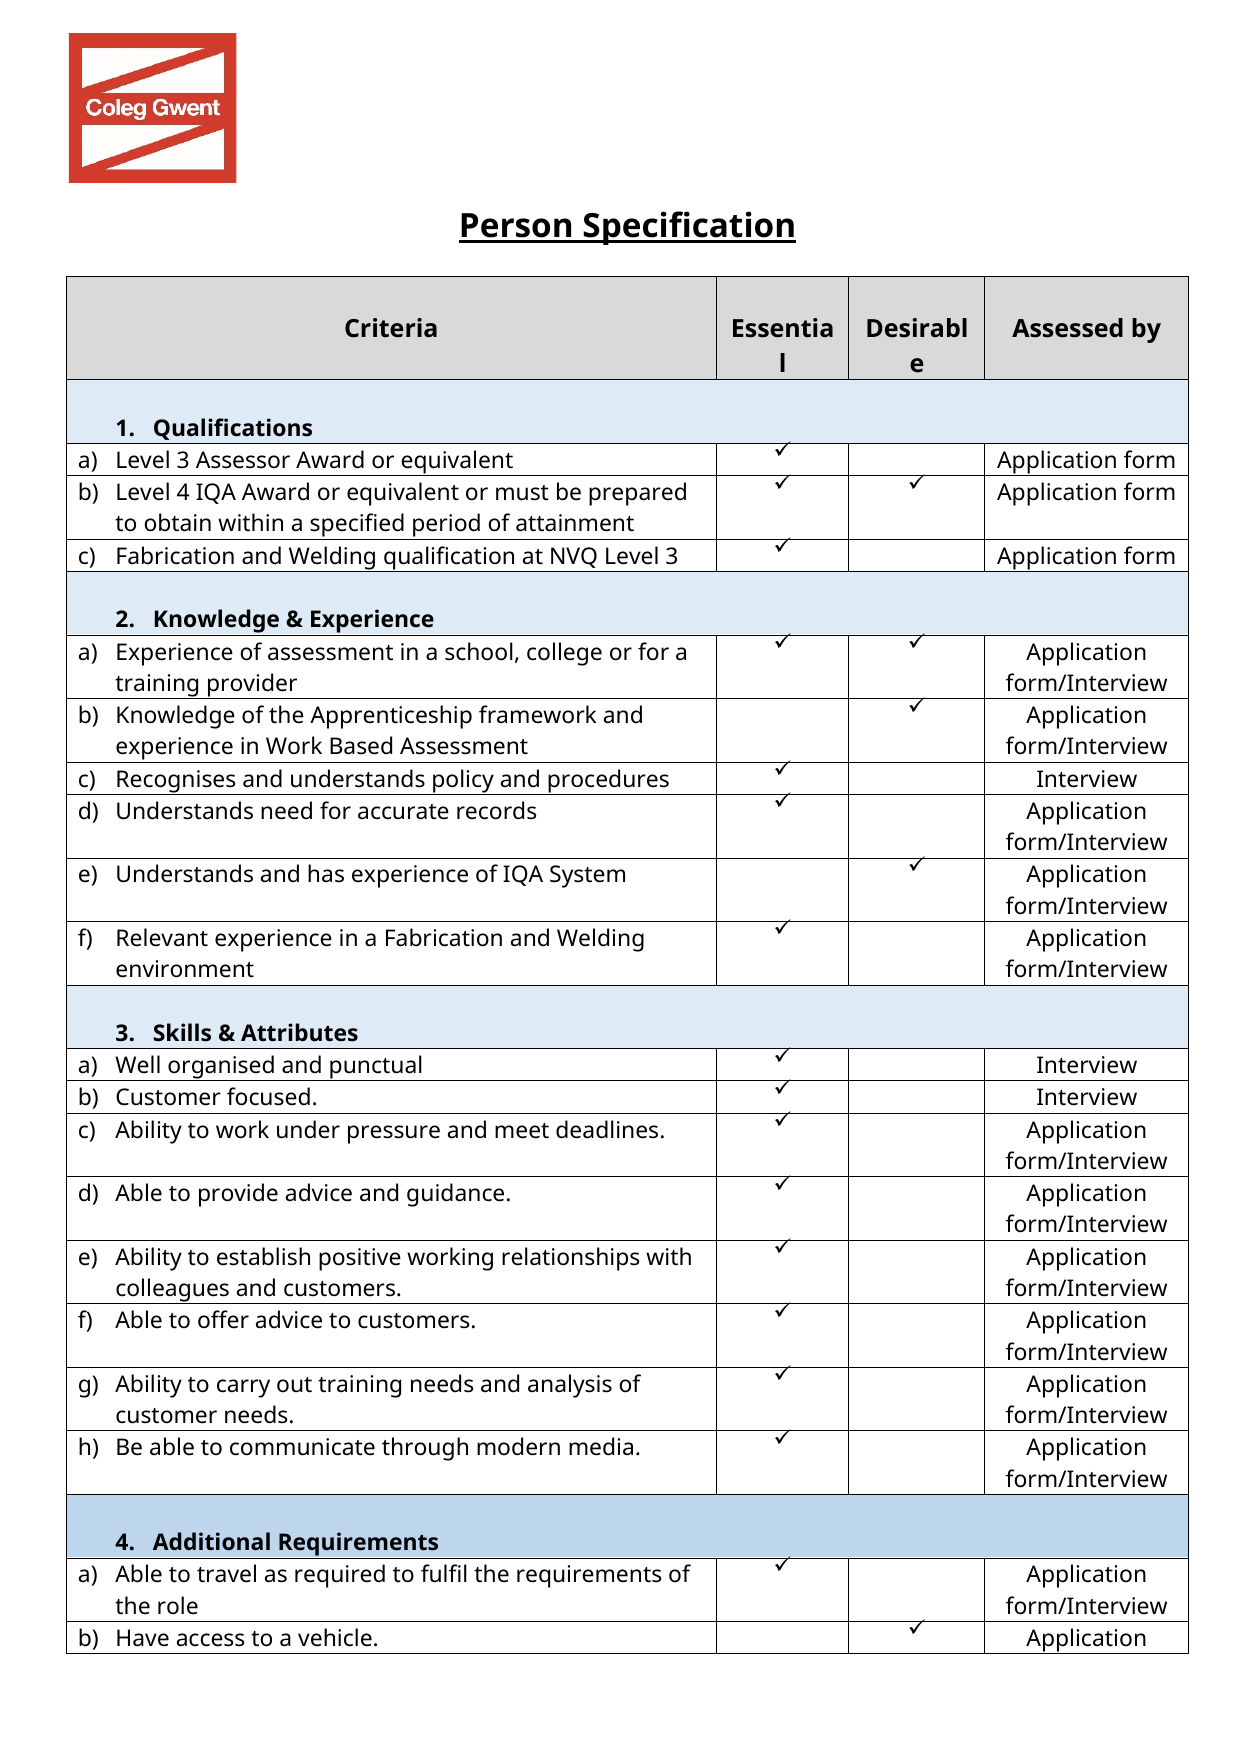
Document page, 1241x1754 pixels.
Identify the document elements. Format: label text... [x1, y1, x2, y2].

table_cell [717, 476, 848, 539]
table_cell Application form/Interview [985, 795, 1188, 857]
table_cell Ability to carry out training needs and analysis of customer needs. [67, 1368, 716, 1430]
table_cell Customer focused. [67, 1081, 716, 1113]
table_cell [717, 444, 848, 475]
table_cell Ability to work under pressure and meet deadlines. [67, 1114, 716, 1176]
table_cell Application form [985, 444, 1188, 475]
table_cell Able to offer advice to customers. [67, 1304, 716, 1367]
table_cell Application form/Interview [985, 1368, 1188, 1430]
table_cell [849, 540, 984, 571]
table_cell [717, 1114, 848, 1176]
table_cell [849, 1114, 984, 1176]
table_cell [849, 1304, 984, 1367]
table_cell [717, 1177, 848, 1240]
table_cell Understands and has experience of IQA System [67, 859, 716, 921]
table_cell Application form/Interview [985, 1177, 1188, 1240]
table_cell [849, 922, 984, 984]
table_cell Fabrication and Welding qualification at NVQ Level 3 [67, 540, 716, 571]
table_cell [717, 795, 848, 857]
table_cell Interview [985, 1049, 1188, 1080]
table_cell [717, 859, 848, 921]
table_cell Recognises and understands policy and procedures [67, 763, 716, 794]
table_cell [849, 795, 984, 857]
table_cell [717, 1081, 848, 1113]
table_cell [717, 636, 848, 698]
table_cell [849, 1431, 984, 1494]
table_cell Application form [985, 540, 1188, 571]
table_cell Application form/Interview [985, 699, 1188, 762]
table_cell [849, 1622, 984, 1653]
table_cell [849, 1368, 984, 1430]
table_cell Knowledge & Experience [67, 572, 1188, 634]
table_header Criteria [67, 277, 716, 379]
table_cell Additional Requirements [67, 1495, 1188, 1557]
table_cell Able to travel as required to fulfil the requirements of the role [67, 1559, 716, 1621]
table_cell Application form/Interview [985, 1431, 1188, 1494]
table_cell Level 4 IQA Award or equivalent or must be prepared to obtain within a specified period of attainment [67, 476, 716, 539]
table_cell Be able to communicate through modern media. [67, 1431, 716, 1494]
table_cell [849, 763, 984, 794]
table_cell Well organised and punctual [67, 1049, 716, 1080]
table_cell Application form/Interview [985, 1304, 1188, 1367]
table_cell Application form/Interview [985, 922, 1188, 984]
table_cell [717, 1304, 848, 1367]
table_header Assessed by [985, 277, 1188, 379]
picture [68, 33, 237, 183]
table_cell Application form/Interview [985, 636, 1188, 698]
table_cell [717, 1431, 848, 1494]
table_cell [849, 636, 984, 698]
table_cell Qualifications [67, 380, 1188, 443]
table_cell Interview [985, 1081, 1188, 1113]
table_cell Application form [985, 476, 1188, 539]
table_cell [717, 1368, 848, 1430]
table_cell Skills & Attributes [67, 986, 1188, 1048]
table_header Desirable [849, 277, 984, 379]
table_cell Application form/Interview [985, 859, 1188, 921]
table_cell [849, 1177, 984, 1240]
table_cell Application form/Interview [985, 1114, 1188, 1176]
table_cell Ability to establish positive working relationships with colleagues and customers. [67, 1241, 716, 1303]
table_cell [717, 1049, 848, 1080]
table_cell Interview [985, 763, 1188, 794]
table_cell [985, 1559, 1188, 1621]
table_cell Application form/Interview [985, 1241, 1188, 1303]
table_cell [717, 699, 848, 762]
table_cell [849, 476, 984, 539]
text Person Specification [177, 202, 1078, 248]
table_cell [849, 1049, 984, 1080]
table_cell [849, 699, 984, 762]
table_cell [849, 1559, 984, 1621]
table_cell [849, 859, 984, 921]
table_cell Relevant experience in a Fabrication and Welding environment [67, 922, 716, 984]
table_cell [717, 1241, 848, 1303]
table_cell [717, 540, 848, 571]
table_header Essential [717, 277, 848, 379]
table_cell [717, 922, 848, 984]
table_cell [849, 1241, 984, 1303]
table_cell [717, 763, 848, 794]
table_cell Understands need for accurate records [67, 795, 716, 857]
table_cell Able to provide advice and guidance. [67, 1177, 716, 1240]
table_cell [67, 1622, 716, 1653]
table_cell [849, 444, 984, 475]
table_cell [717, 1622, 848, 1653]
table_cell Level 3 Assessor Award or equivalent [67, 444, 716, 475]
table_cell [717, 1559, 848, 1621]
table_cell Knowledge of the Apprenticeship framework and experience in Work Based Assessment [67, 699, 716, 762]
table_cell [849, 1081, 984, 1113]
table_cell Experience of assessment in a school, college or for a training provider [67, 636, 716, 698]
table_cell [985, 1622, 1188, 1653]
